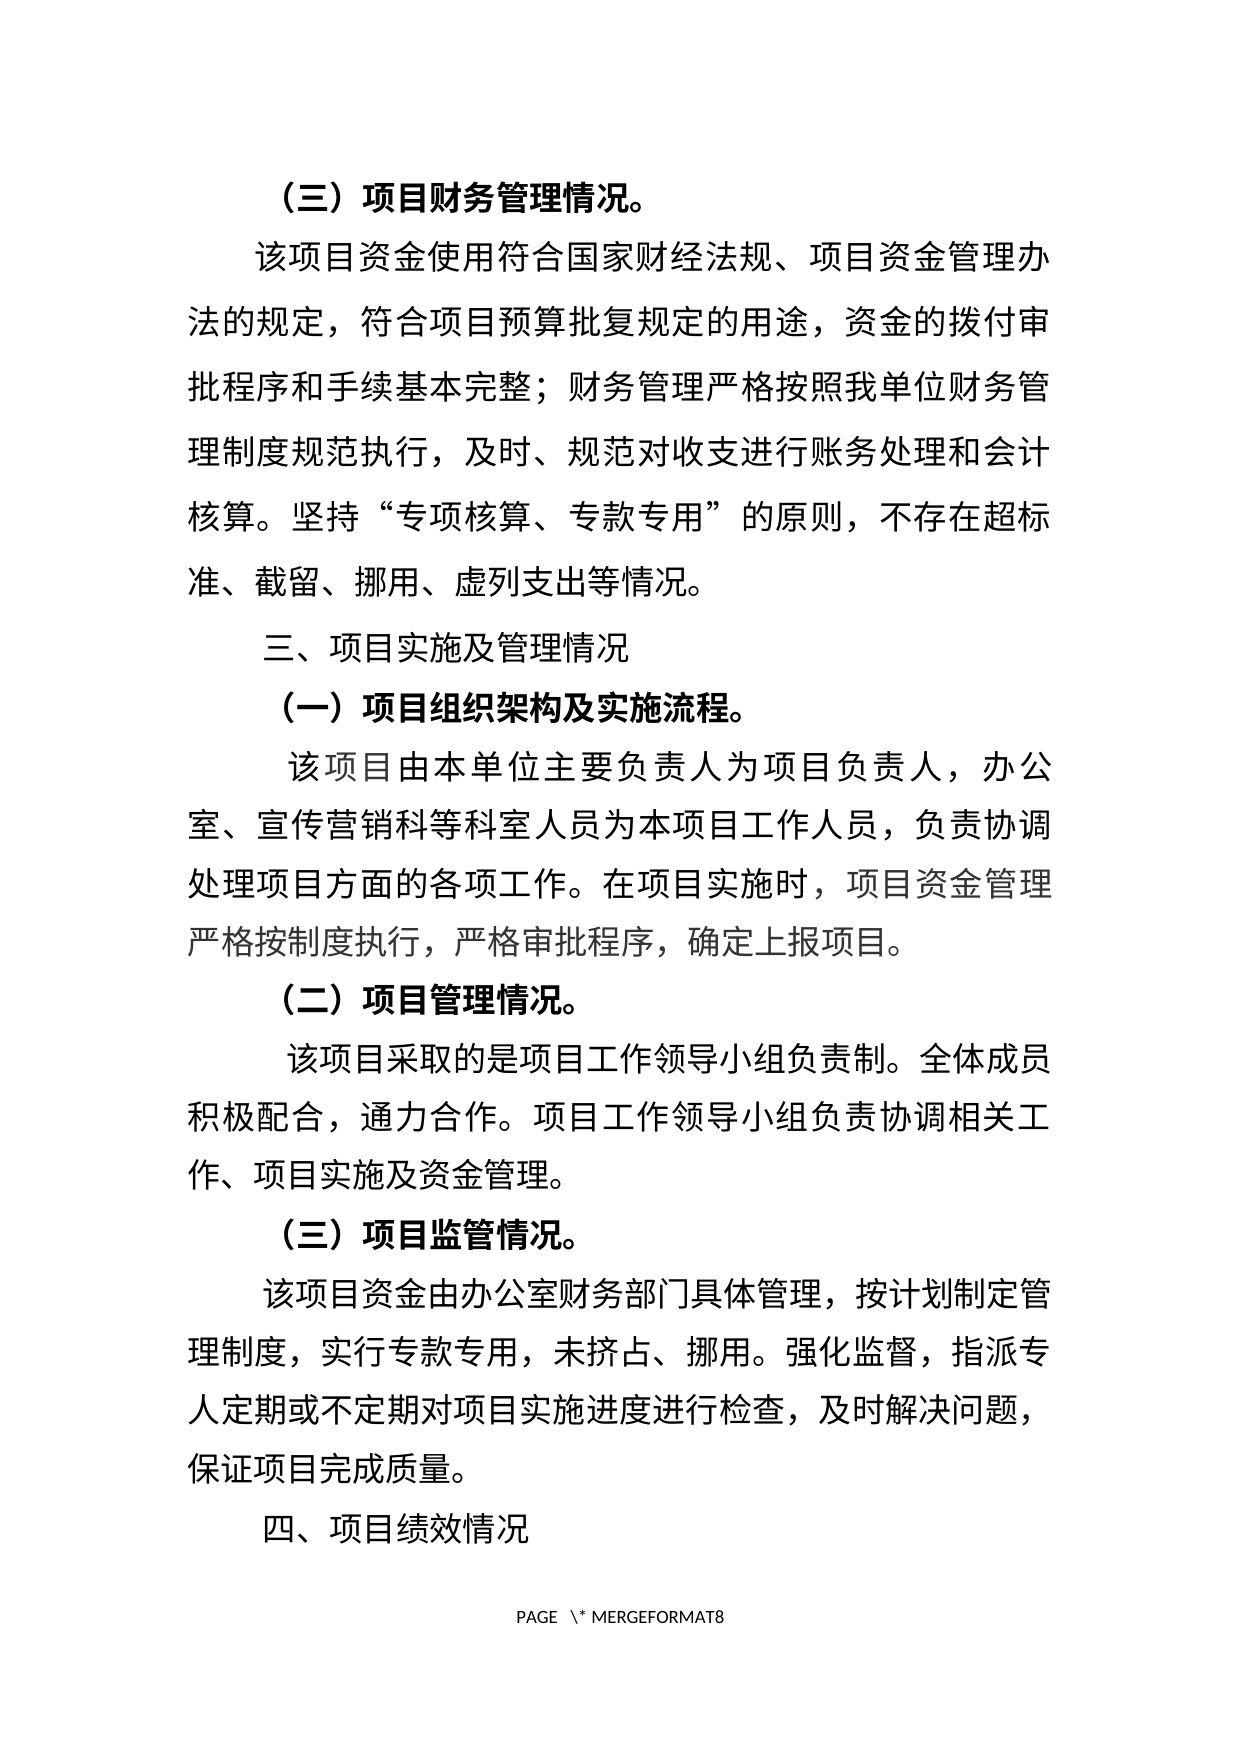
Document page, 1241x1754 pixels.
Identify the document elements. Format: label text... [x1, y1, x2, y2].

text 该项目资金由办公室财务部门具体管理，按计划制定管理制度，实行专款专用，未挤占、挪用。强化监督，指派专人定期或不定期对项目实施进度进行检查，及时解决问题，保证项目完成质量。 [187, 1259, 1053, 1493]
text 该项目资金使用符合国家财经法规、项目资金管理办法的规定，符合项目预算批复规定的用途，资金的拨付审批程序和手续基本完整；财务管理严格按照我单位财务管理制度规范执行，及时、规范对收支进行账务处理和会计核算。坚持“专项核算、专款专用”的原则，不存在超标准、截留、挪用、虚列支出等情况。 [187, 222, 1053, 612]
list 项目监管情况。 [187, 1199, 1053, 1259]
list 项目管理情况。 [187, 966, 1053, 1024]
list 该项目由本单位主要负责人为项目负责人，办公室、宣传营销科等科室人员为本项目工作人员，负责协调处理项目方面的各项工作。在项目实施时，项目资金管理严格按制度执行，严格审批程序，确定上报项目。 [187, 733, 1053, 966]
text 三、项目实施及管理情况 [187, 612, 1053, 672]
text （一）项目组织架构及实施流程。 [187, 672, 1053, 733]
text 四、项目绩效情况 [187, 1493, 1053, 1553]
list 该项目采取的是项目工作领导小组负责制。全体成员积极配合，通力合作。项目工作领导小组负责协调相关工作、项目实施及资金管理。 [187, 1024, 1053, 1199]
text （三）项目财务管理情况。 [187, 162, 1053, 222]
